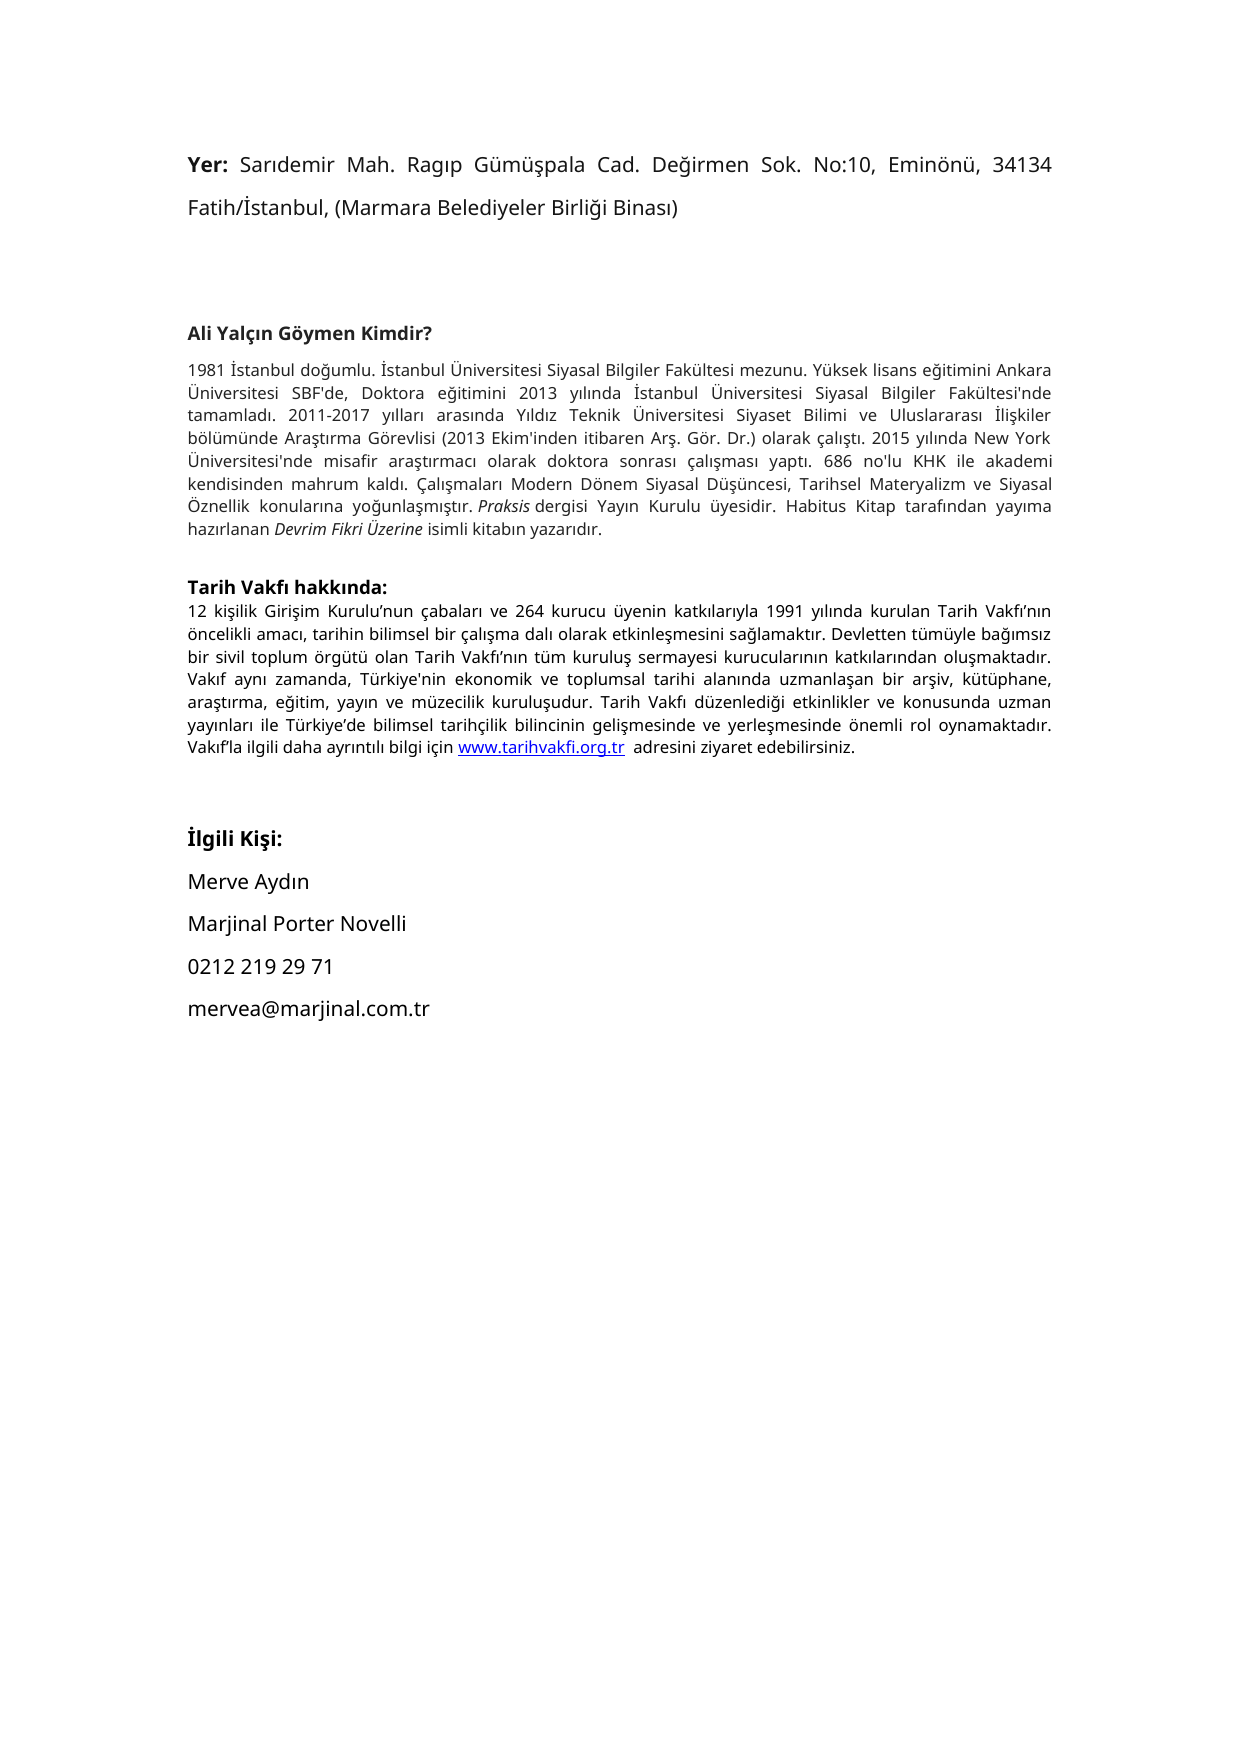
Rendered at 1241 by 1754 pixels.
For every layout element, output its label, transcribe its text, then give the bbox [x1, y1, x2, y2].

text 12 kişilik Girişim Kurulu’nun çabaları ve 264 kurucu üyenin katkılarıyla 1991 yılında kurulan Tarih Vakfı’nın öncelikli amacı, tarihin bilimsel bir çalışma dalı olarak etkinleşmesini sağlamaktır. Devletten tümüyle bağımsız bir sivil toplum örgütü olan Tarih Vakfı’nın tüm kuruluş sermayesi kurucularının katkılarından oluşmaktadır. Vakıf aynı zamanda, Türkiye'nin ekonomik ve toplumsal tarihi alanında uzmanlaşan bir arşiv, kütüphane, araştırma, eğitim, yayın ve müzecilik kuruluşudur. Tarih Vakfı düzenlediği etkinlikler ve konusunda uzman yayınları ile Türkiye’de bilimsel tarihçilik bilincinin gelişmesinde ve yerleşmesinde önemli rol oynamaktadır. Vakıf’la ilgili daha ayrıntılı bilgi için www.tarihvakfi.org.tr adresini ziyaret edebilirsiniz. [187, 600, 1053, 759]
text Tarih Vakfı hakkında: [187, 574, 1053, 600]
text mervea@marjinal.com.tr [187, 994, 1053, 1023]
text İlgili Kişi: [187, 824, 1053, 853]
text Yer: Sarıdemir Mah. Ragıp Gümüşpala Cad. Değirmen Sok. No:10, Eminönü, 34134 Fatih/İstanbul, (Marmara Belediyeler Birliği Binası) [187, 150, 1053, 221]
text 1981 İstanbul doğumlu. İstanbul Üniversitesi Siyasal Bilgiler Fakültesi mezunu. Yüksek lisans eğitimini Ankara Üniversitesi SBF'de, Doktora eğitimini 2013 yılında İstanbul Üniversitesi Siyasal Bilgiler Fakültesi'nde tamamladı. 2011-2017 yılları arasında Yıldız Teknik Üniversitesi Siyaset Bilimi ve Uluslararası İlişkiler bölümünde Araştırma Görevlisi (2013 Ekim'inden itibaren Arş. Gör. Dr.) olarak çalıştı. 2015 yılında New York Üniversitesi'nde misafir araştırmacı olarak doktora sonrası çalışması yaptı. 686 no'lu KHK ile akademi kendisinden mahrum kaldı. Çalışmaları Modern Dönem Siyasal Düşüncesi, Tarihsel Materyalizm ve Siyasal Öznellik konularına yoğunlaşmıştır. Praksis dergisi Yayın Kurulu üyesidir. Habitus Kitap tarafından yayıma hazırlanan Devrim Fikri Üzerine isimli kitabın yazarıdır. [187, 359, 1053, 540]
text Ali Yalçın Göymen Kimdir? [187, 320, 1053, 346]
text Merve Aydın [187, 867, 1053, 895]
text Marjinal Porter Novelli [187, 909, 1053, 938]
text 0212 219 29 71 [187, 952, 1053, 980]
